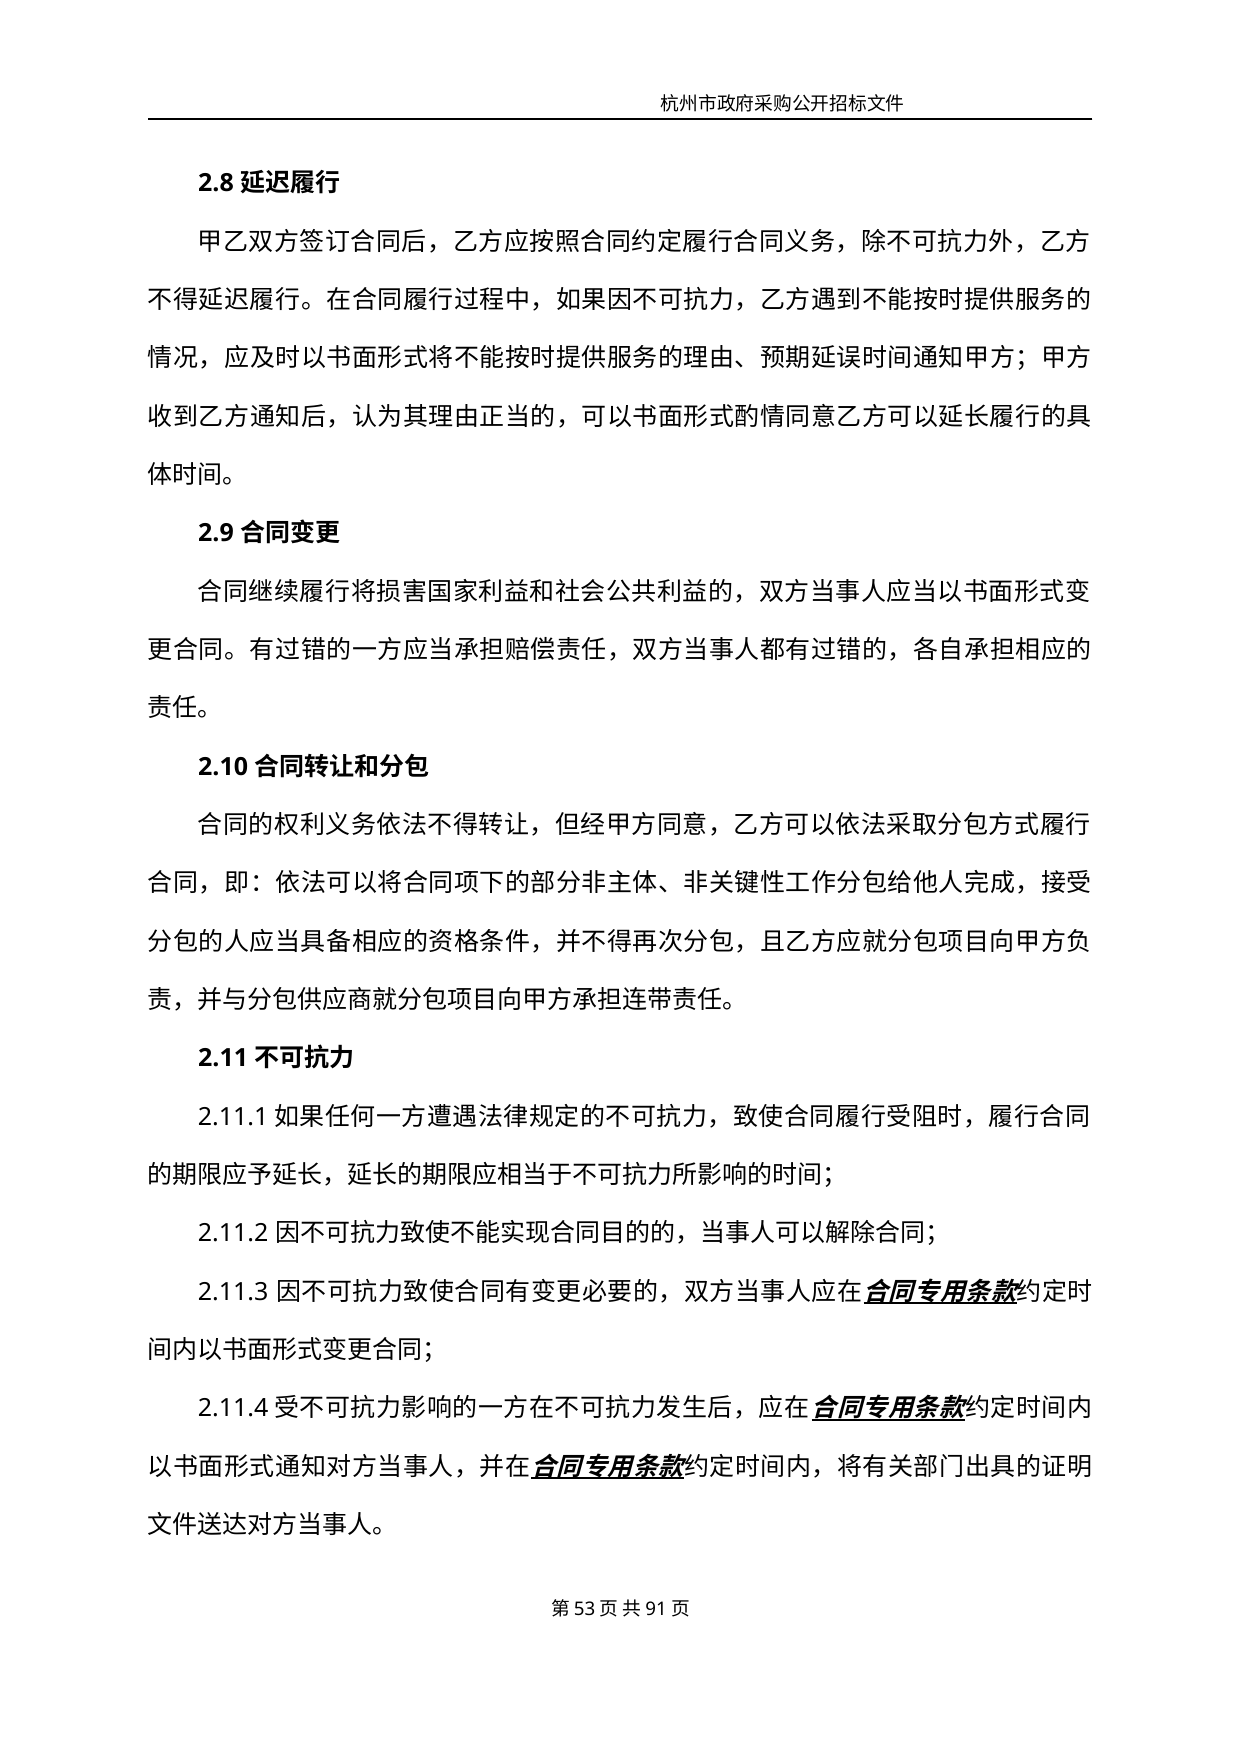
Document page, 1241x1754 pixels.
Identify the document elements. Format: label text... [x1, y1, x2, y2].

text 甲乙双方签订合同后，乙方应按照合同约定履行合同义务，除不可抗力外，乙方不得延迟履行。在合同履行过程中，如果因不可抗力，乙方遇到不能按时提供服务的情况，应及时以书面形式将不能按时提供服务的理由、预期延误时间通知甲方；甲方收到乙方通知后，认为其理由正当的，可以书面形式酌情同意乙方可以延长履行的具体时间。 [148, 203, 1092, 495]
text 2.8 延迟履行 [148, 145, 1092, 203]
text 合同的权利义务依法不得转让，但经甲方同意，乙方可以依法采取分包方式履行合同，即：依法可以将合同项下的部分非主体、非关键性工作分包给他人完成，接受分包的人应当具备相应的资格条件，并不得再次分包，且乙方应就分包项目向甲方负责，并与分包供应商就分包项目向甲方承担连带责任。 [148, 787, 1092, 1020]
text 2.11.1如果任何一方遭遇法律规定的不可抗力，致使合同履行受阻时，履行合同的期限应予延长，延长的期限应相当于不可抗力所影响的时间； [148, 1078, 1092, 1195]
text 2.11.3 因不可抗力致使合同有变更必要的，双方当事人应在合同专用条款约定时间内以书面形式变更合同； [148, 1253, 1092, 1370]
text 2.10 合同转让和分包 [148, 728, 1092, 787]
text 合同继续履行将损害国家利益和社会公共利益的，双方当事人应当以书面形式变更合同。有过错的一方应当承担赔偿责任，双方当事人都有过错的，各自承担相应的责任。 [148, 553, 1092, 728]
text 2.11 不可抗力 [148, 1020, 1092, 1078]
text 2.11.4受不可抗力影响的一方在不可抗力发生后，应在合同专用条款约定时间内以书面形式通知对方当事人，并在合同专用条款约定时间内，将有关部门出具的证明文件送达对方当事人。 [148, 1370, 1092, 1545]
text 2.11.2 因不可抗力致使不能实现合同目的的，当事人可以解除合同； [148, 1195, 1092, 1253]
text 2.9 合同变更 [148, 495, 1092, 553]
